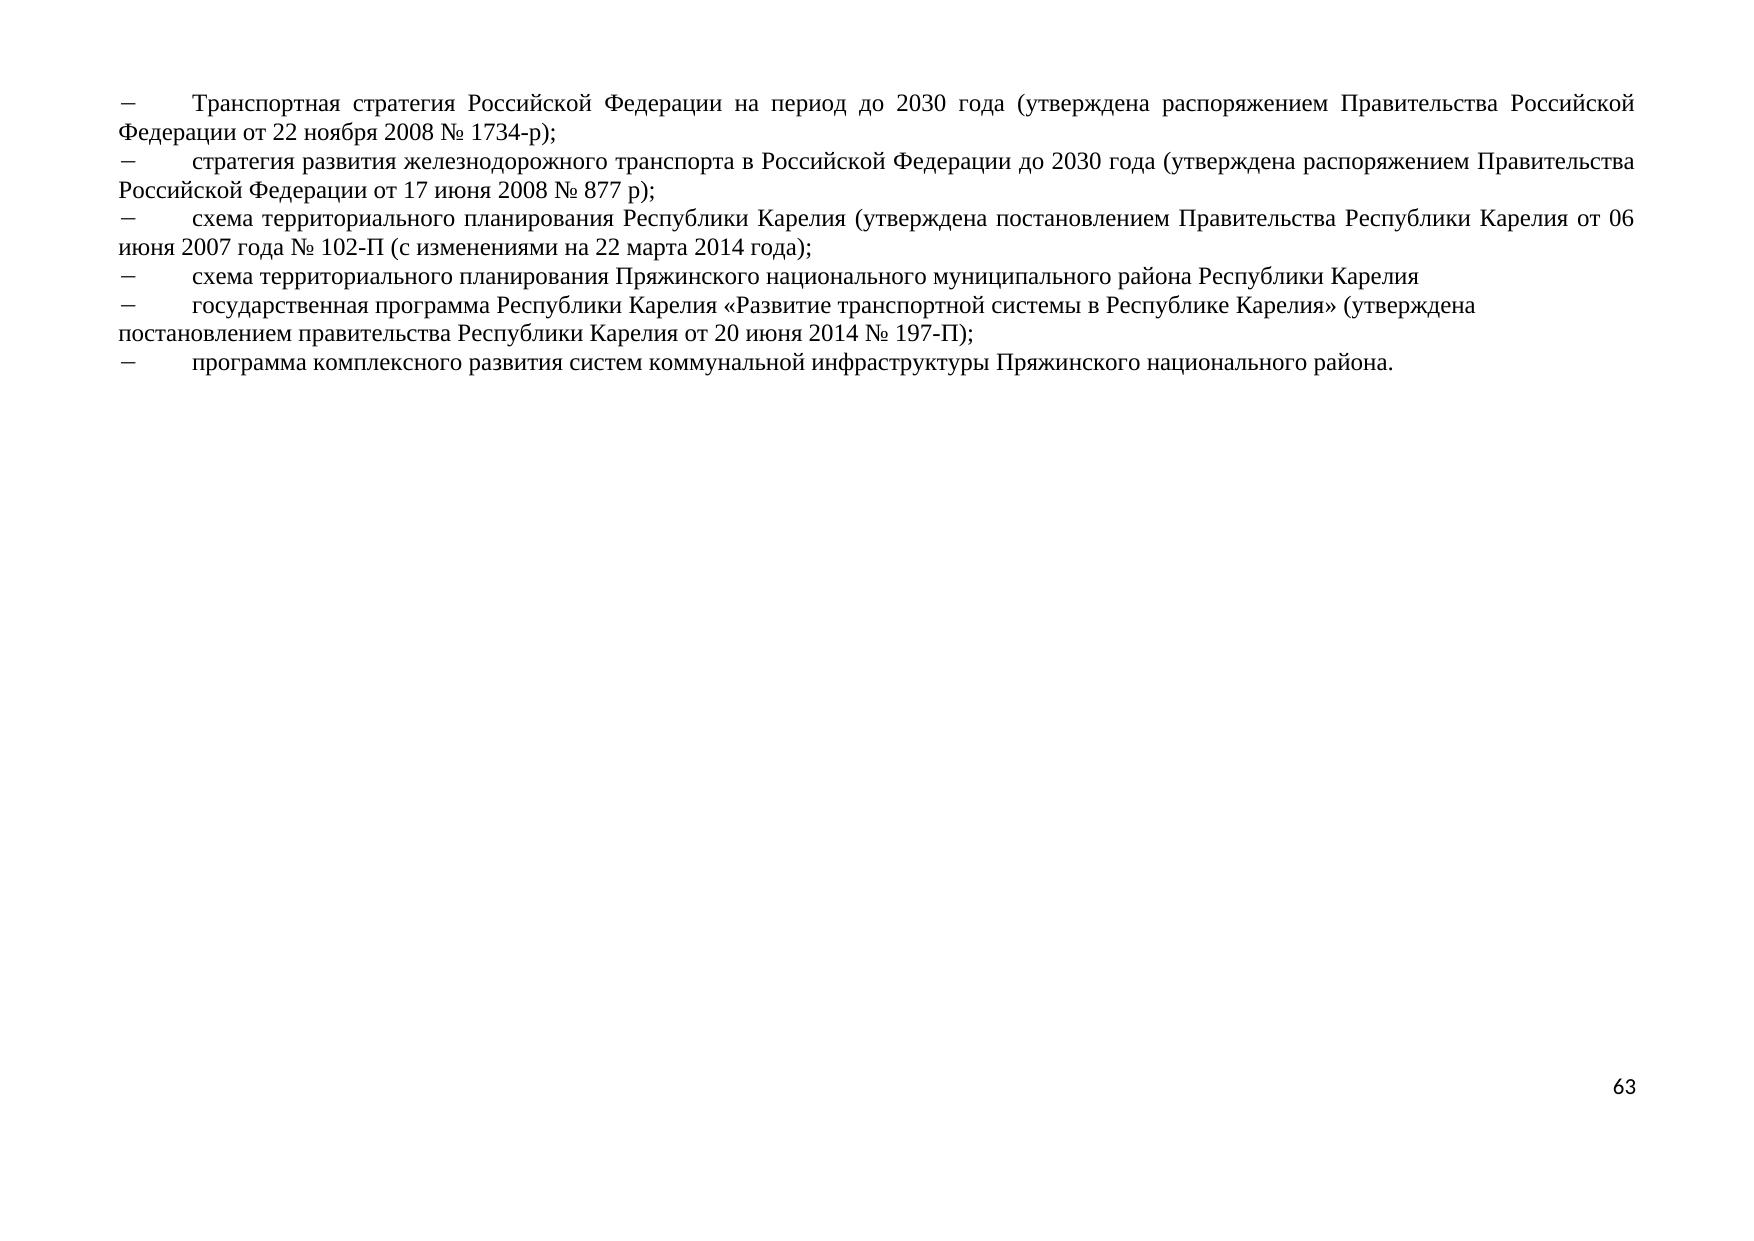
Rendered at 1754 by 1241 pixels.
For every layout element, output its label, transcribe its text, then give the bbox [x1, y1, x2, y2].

list схема территориального планирования Республики Карелия (утверждена постановлением Правительства Республики Карелия от 06 июня 2007 года № 102-П (с изменениями на 22 марта 2014 года); [118, 203, 1636, 261]
list стратегия развития железнодорожного транспорта в Российской Федерации до 2030 года (утверждена распоряжением Правительства Российской Федерации от 17 июня 2008 № 877 р); [118, 146, 1636, 203]
list программа комплексного развития систем коммунальной инфраструктуры Пряжинского национального района. [118, 347, 1636, 376]
list Транспортная стратегия Российской Федерации на период до 2030 года (утверждена распоряжением Правительства Российской Федерации от 22 ноября 2008 № 1734-р); [118, 88, 1636, 146]
list схема территориального планирования Пряжинского национального муниципального района Республики Карелия [118, 261, 1636, 290]
list государственная программа Республики Карелия «Развитие транспортной системы в Республике Карелия» (утверждена постановлением правительства Республики Карелия от 20 июня 2014 № 197-П); [118, 290, 1636, 347]
